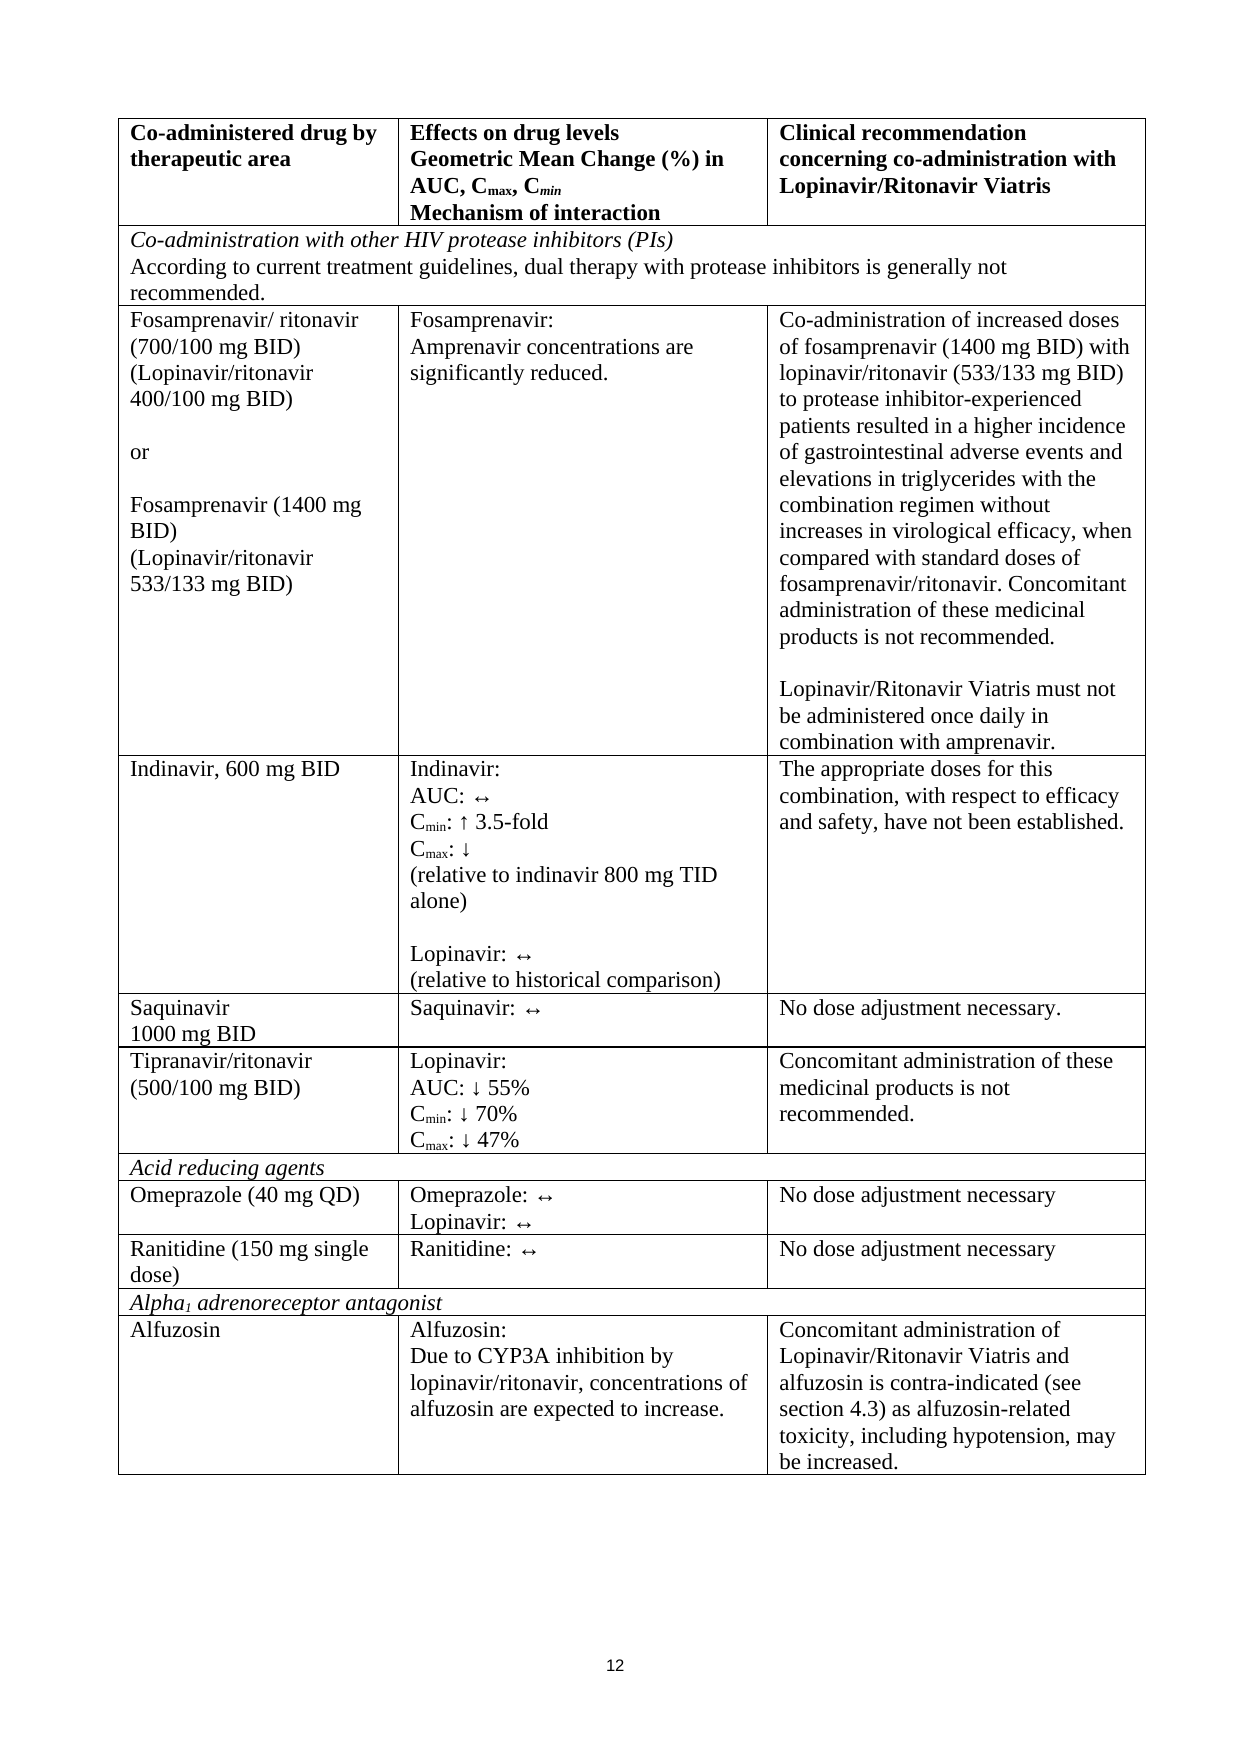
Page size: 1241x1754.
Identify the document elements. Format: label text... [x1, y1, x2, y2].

table_cell Alfuzosin: Due to CYP3A inhibition by lopinavir/ritonavir, concentrations of alfuzosin are expected to increase. [399, 1316, 767, 1474]
table_cell Fosamprenavir/ ritonavir (700/100 mg BID) (Lopinavir/ritonavir 400/100 mg BID) or Fosamprenavir (1400 mg BID) (Lopinavir/ritonavir 533/133 mg BID) [119, 306, 398, 754]
table_cell The appropriate doses for this combination, with respect to efficacy and safety, have not been established. [768, 756, 1145, 993]
table_cell Acid reducing agents [119, 1154, 1145, 1180]
table_cell Tipranavir/ritonavir (500/100 mg BID) [119, 1048, 398, 1153]
table_cell Omeprazole: ↔ Lopinavir: ↔ [399, 1181, 767, 1234]
table_header Effects on drug levels Geometric Mean Change (%) in AUC, Cmax, Cmin Mechanism of interaction [399, 119, 767, 225]
table_cell Fosamprenavir: Amprenavir concentrations are significantly reduced. [399, 306, 767, 754]
table_cell Concomitant administration of these medicinal products is not recommended. [768, 1048, 1145, 1153]
table_cell Alpha1 adrenoreceptor antagonist [119, 1289, 1145, 1315]
table_header Clinical recommendation concerning co-administration with Lopinavir/Ritonavir Viatris [768, 119, 1145, 225]
table_cell Co-administration with other HIV protease inhibitors (PIs) According to current treatment guidelines, dual therapy with protease inhibitors is generally not recommended. [119, 226, 1145, 305]
table_cell Ranitidine (150 mg single dose) [119, 1235, 398, 1288]
table_cell Indinavir: AUC: ↔ Cmin: ↑ 3.5-fold Cmax: ↓ (relative to indinavir 800 mg TID alone) Lopinavir: ↔ (relative to historical comparison) [399, 756, 767, 993]
table_cell Saquinavir: ↔ [399, 994, 767, 1046]
table_cell No dose adjustment necessary [768, 1235, 1145, 1288]
table_cell Saquinavir 1000 mg BID [119, 994, 398, 1046]
table_cell Concomitant administration of Lopinavir/Ritonavir Viatris and alfuzosin is contra-indicated (see section 4.3) as alfuzosin-related toxicity, including hypotension, may be increased. [768, 1316, 1145, 1474]
table_cell Lopinavir: AUC: ↓ 55% Cmin: ↓ 70% Cmax: ↓ 47% [399, 1048, 767, 1153]
table_cell No dose adjustment necessary [768, 1181, 1145, 1234]
table_cell Omeprazole (40 mg QD) [119, 1181, 398, 1234]
table_header Co-administered drug by therapeutic area [119, 119, 398, 225]
table_cell Co-administration of increased doses of fosamprenavir (1400 mg BID) with lopinavir/ritonavir (533/133 mg BID) to protease inhibitor-experienced patients resulted in a higher incidence of gastrointestinal adverse events and elevations in triglycerides with the combination regimen without increases in virological efficacy, when compared with standard doses of fosamprenavir/ritonavir. Concomitant administration of these medicinal products is not recommended. Lopinavir/Ritonavir Viatris must not be administered once daily in combination with amprenavir. [768, 306, 1145, 754]
table_cell Ranitidine: ↔ [399, 1235, 767, 1288]
table_cell No dose adjustment necessary. [768, 994, 1145, 1046]
table_cell Indinavir, 600 mg BID [119, 756, 398, 993]
table_cell Alfuzosin [119, 1316, 398, 1474]
